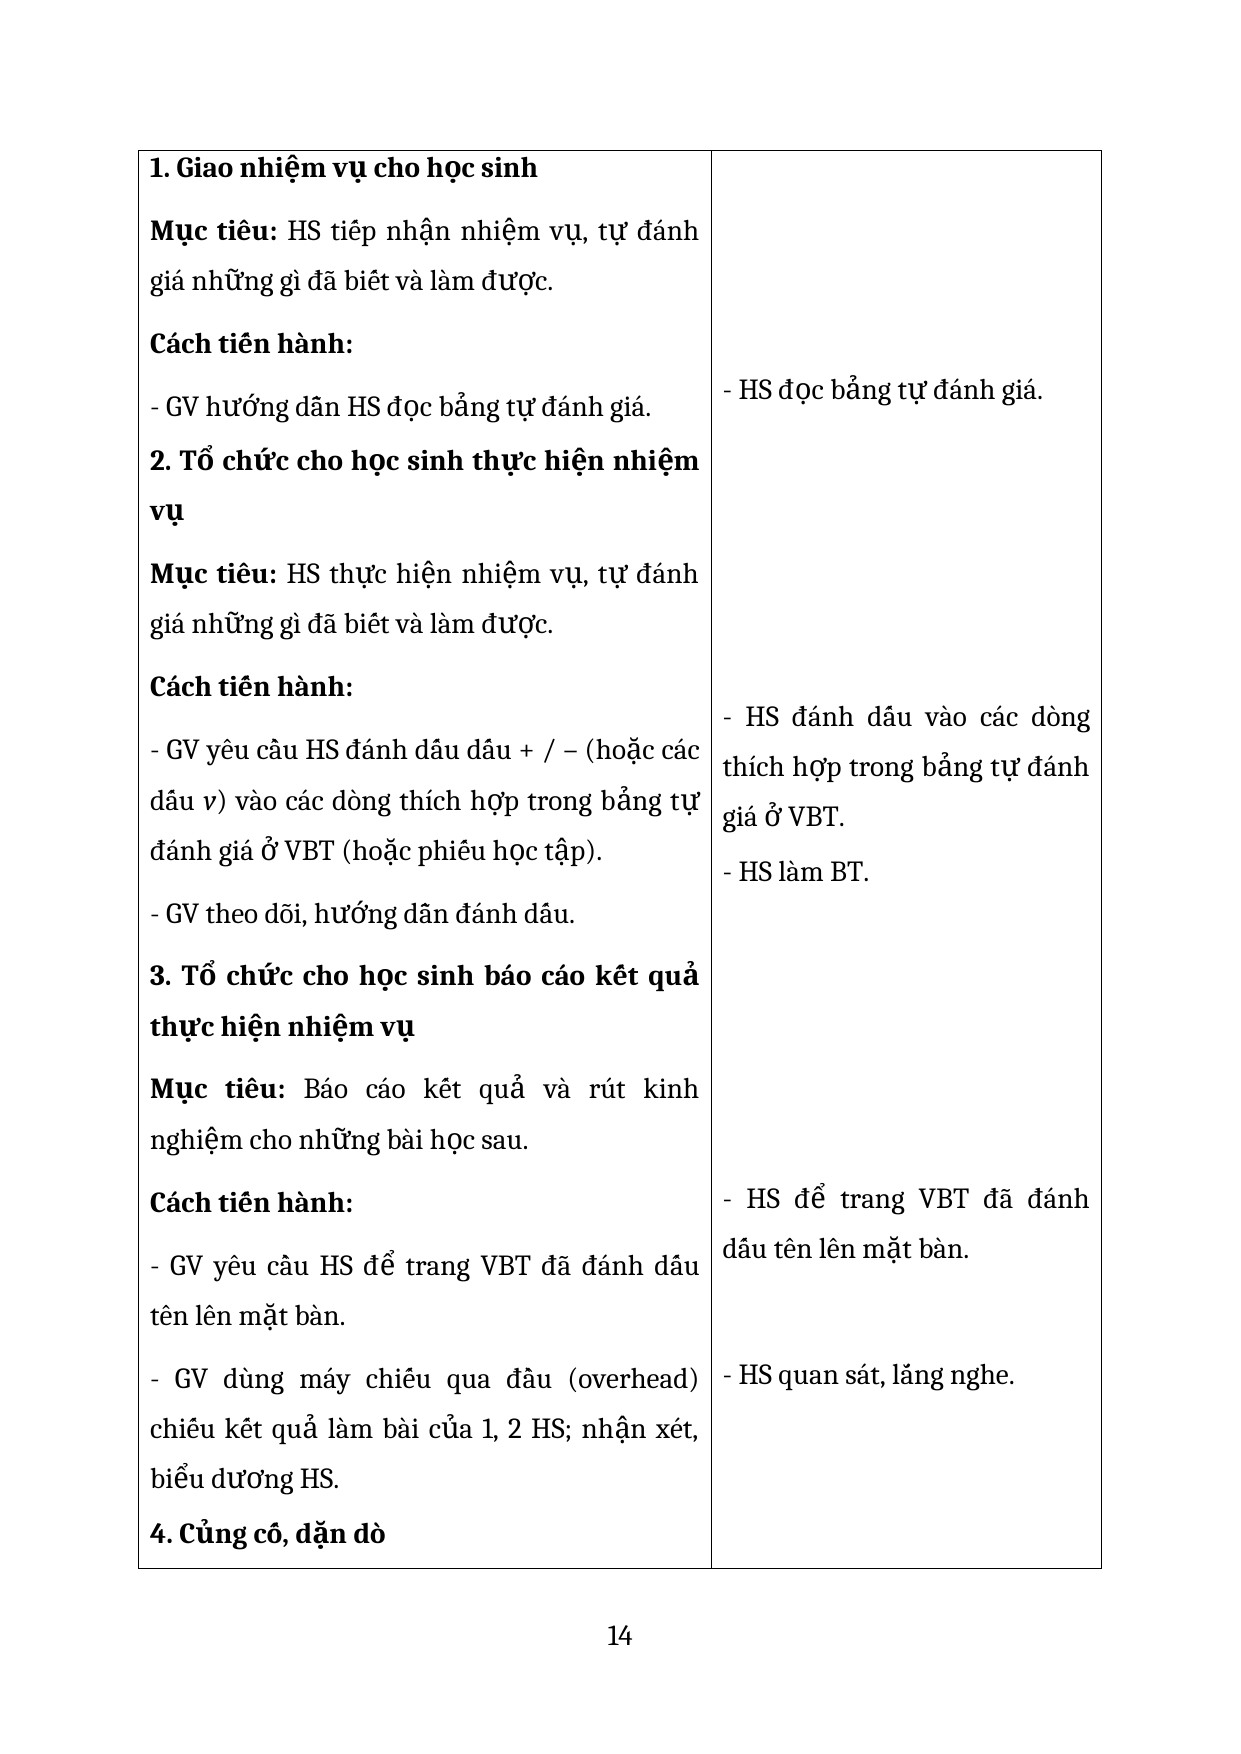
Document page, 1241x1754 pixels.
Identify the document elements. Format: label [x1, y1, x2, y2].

table_cell [712, 151, 1101, 1568]
table_cell [139, 151, 711, 1568]
